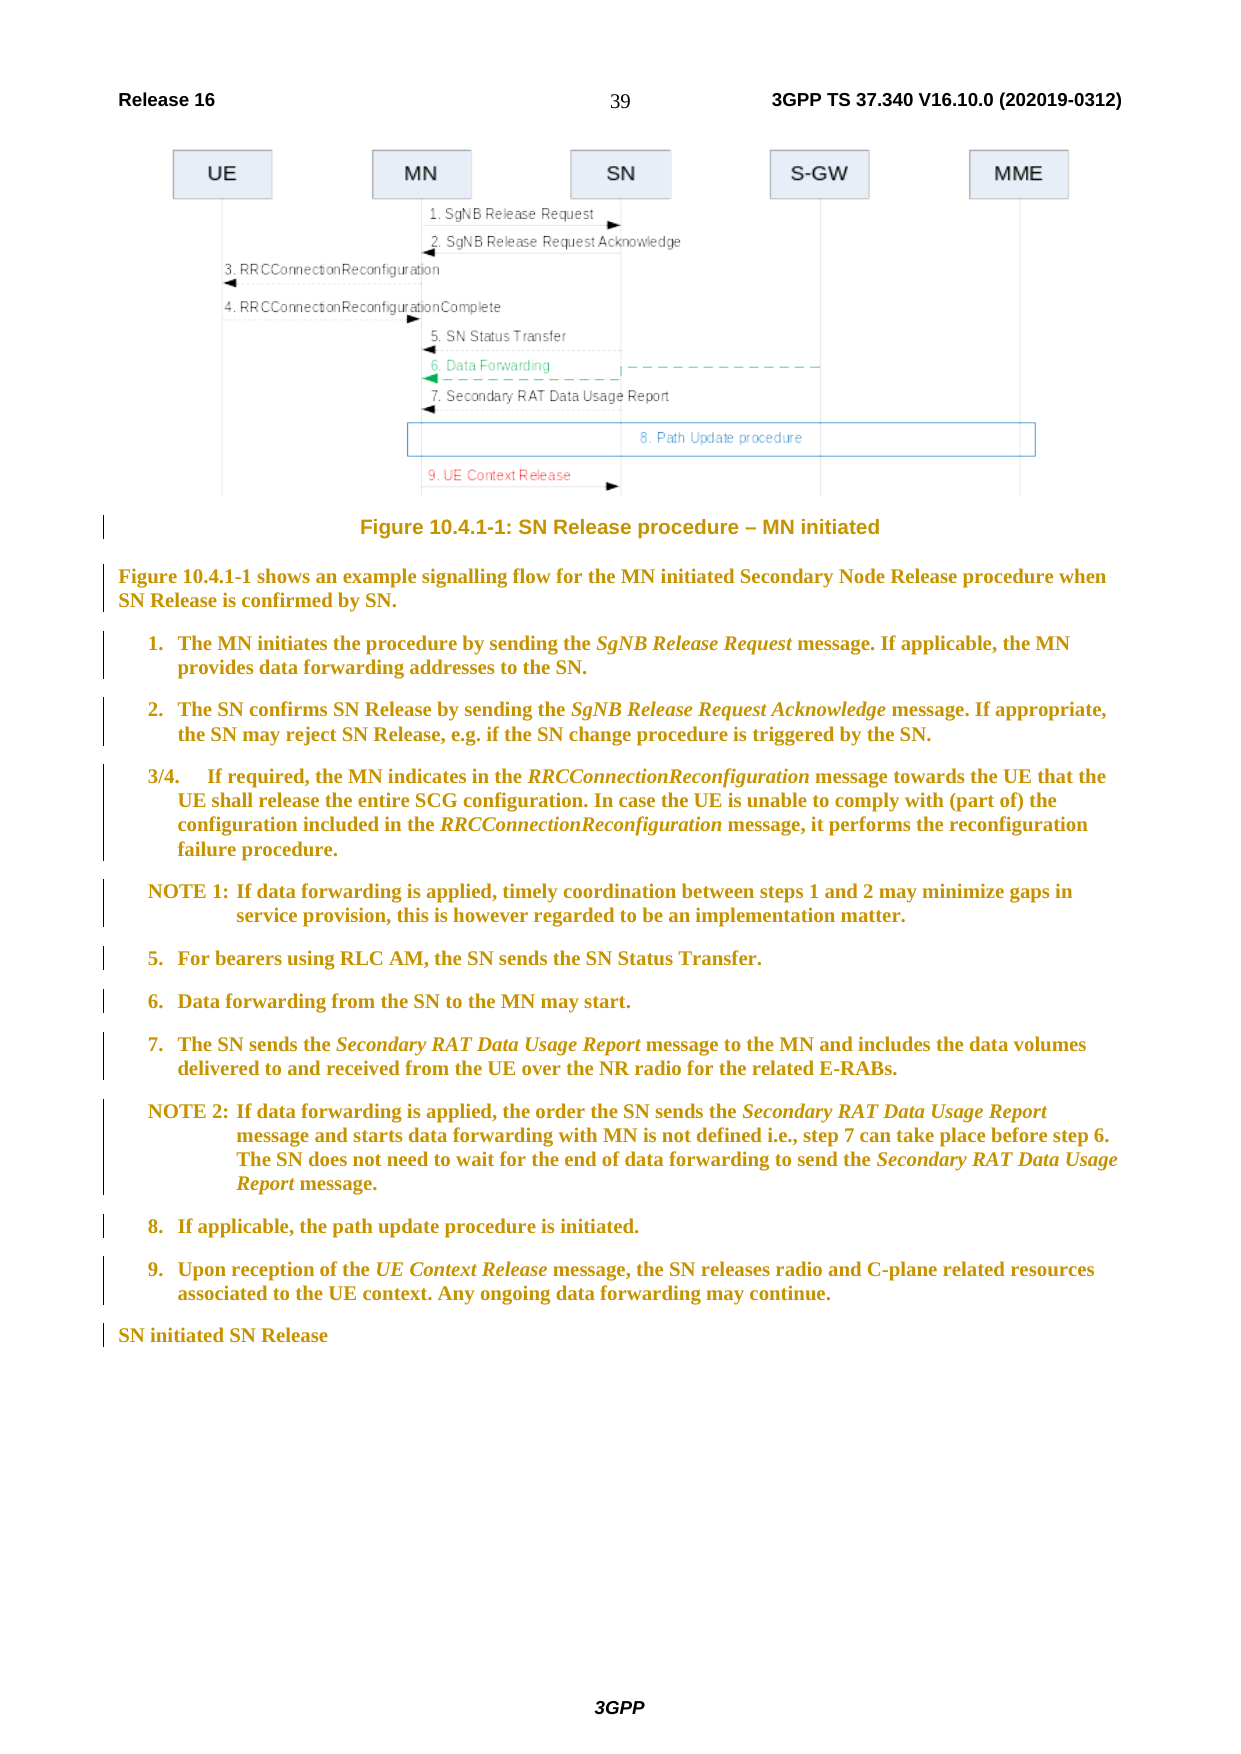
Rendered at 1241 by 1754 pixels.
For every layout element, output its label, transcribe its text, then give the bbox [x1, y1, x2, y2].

text SN initiated SN Release [118, 1323, 1122, 1347]
text NOTE 2: If data forwarding is applied, the order the SN sends the Secondary RAT Data Usage Report message and starts data forwarding with MN is not defined i.e., step 7 can take place before step 6. The SN does not need to wait for the end of data forwarding to send the Secondary RAT Data Usage Report message. [148, 1099, 1122, 1195]
text 5. For bearers using RLC AM, the SN sends the SN Status Transfer. [148, 946, 1122, 970]
text 1. The MN initiates the procedure by sending the SgNB Release Request message. If applicable, the MN provides data forwarding addresses to the SN. [148, 631, 1122, 679]
text 2. The SN confirms SN Release by sending the SgNB Release Request Acknowledge message. If appropriate, the SN may reject SN Release, e.g. if the SN change procedure is triggered by the SN. [148, 697, 1122, 746]
text 3/4. If required, the MN indicates in the RRCConnectionReconfiguration message towards the UE that the UE shall release the entire SCG configuration. In case the UE is unable to comply with (part of) the configuration included in the RRCConnectionReconfiguration message, it performs the reconfiguration failure procedure. [148, 764, 1122, 861]
text 6. Data forwarding from the SN to the MN may start. [148, 989, 1122, 1013]
text 7. The SN sends the Secondary RAT Data Usage Report message to the MN and includes the data volumes delivered to and received from the UE over the NR radio for the related E-RABs. [148, 1032, 1122, 1080]
text Figure 10.4.1-1 shows an example signalling flow for the MN initiated Secondary Node Release procedure when SN Release is confirmed by SN. [118, 564, 1122, 612]
text Figure 10.4.1-1: SN Release procedure – MN initiated [118, 515, 1122, 539]
text NOTE 1: If data forwarding is applied, timely coordination between steps 1 and 2 may minimize gaps in service provision, this is however regarded to be an implementation matter. [148, 879, 1122, 927]
text 9. Upon reception of the UE Context Release message, the SN releases radio and C-plane related resources associated to the UE context. Any ongoing data forwarding may continue. [148, 1256, 1122, 1304]
text 8. If applicable, the path update procedure is initiated. [148, 1214, 1122, 1238]
